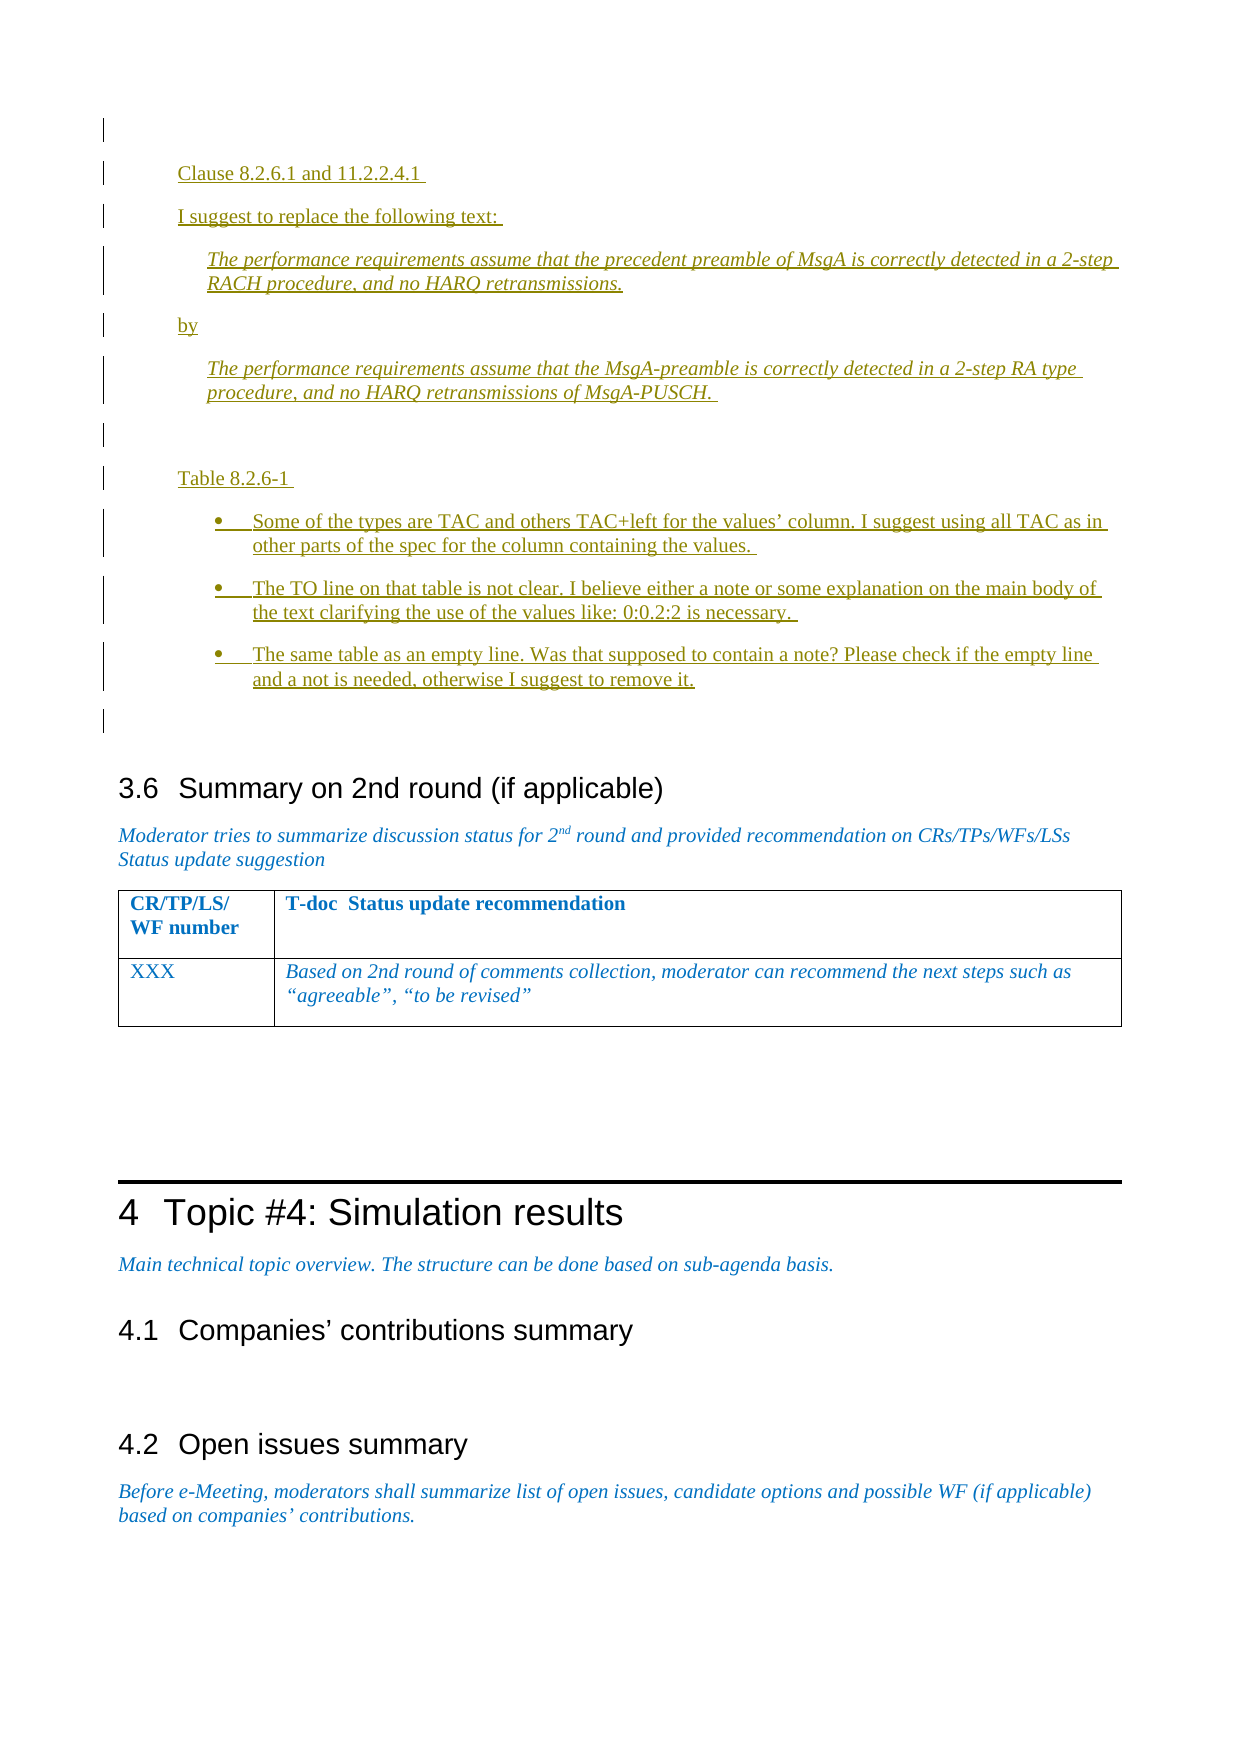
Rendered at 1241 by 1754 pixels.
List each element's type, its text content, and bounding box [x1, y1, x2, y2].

subtitle Topic #4: Simulation results [118, 1184, 1122, 1233]
subtitle Open issues summary [118, 1427, 1122, 1461]
table_header T-doc Status update recommendation [275, 891, 1121, 958]
text Before e-Meeting, moderators shall summarize list of open issues, candidate options and possible WF (if applicable) based on companies’ contributions. [118, 1479, 1122, 1527]
table_cell Based on 2nd round of comments collection, moderator can recommend the next steps such as “agreeable”, “to be revised” [275, 959, 1121, 1026]
subtitle Companies’ contributions summary [118, 1313, 1122, 1347]
subtitle Summary on 2nd round (if applicable) [118, 771, 1122, 804]
table_cell XXX [119, 959, 274, 1026]
table_header CR/TP/LS/WF number [119, 891, 274, 958]
text Main technical topic overview. The structure can be done based on sub-agenda basis. [118, 1252, 1122, 1276]
text Moderator tries to summarize discussion status for 2nd round and provided recommendation on CRs/TPs/WFs/LSs Status update suggestion [118, 823, 1122, 871]
